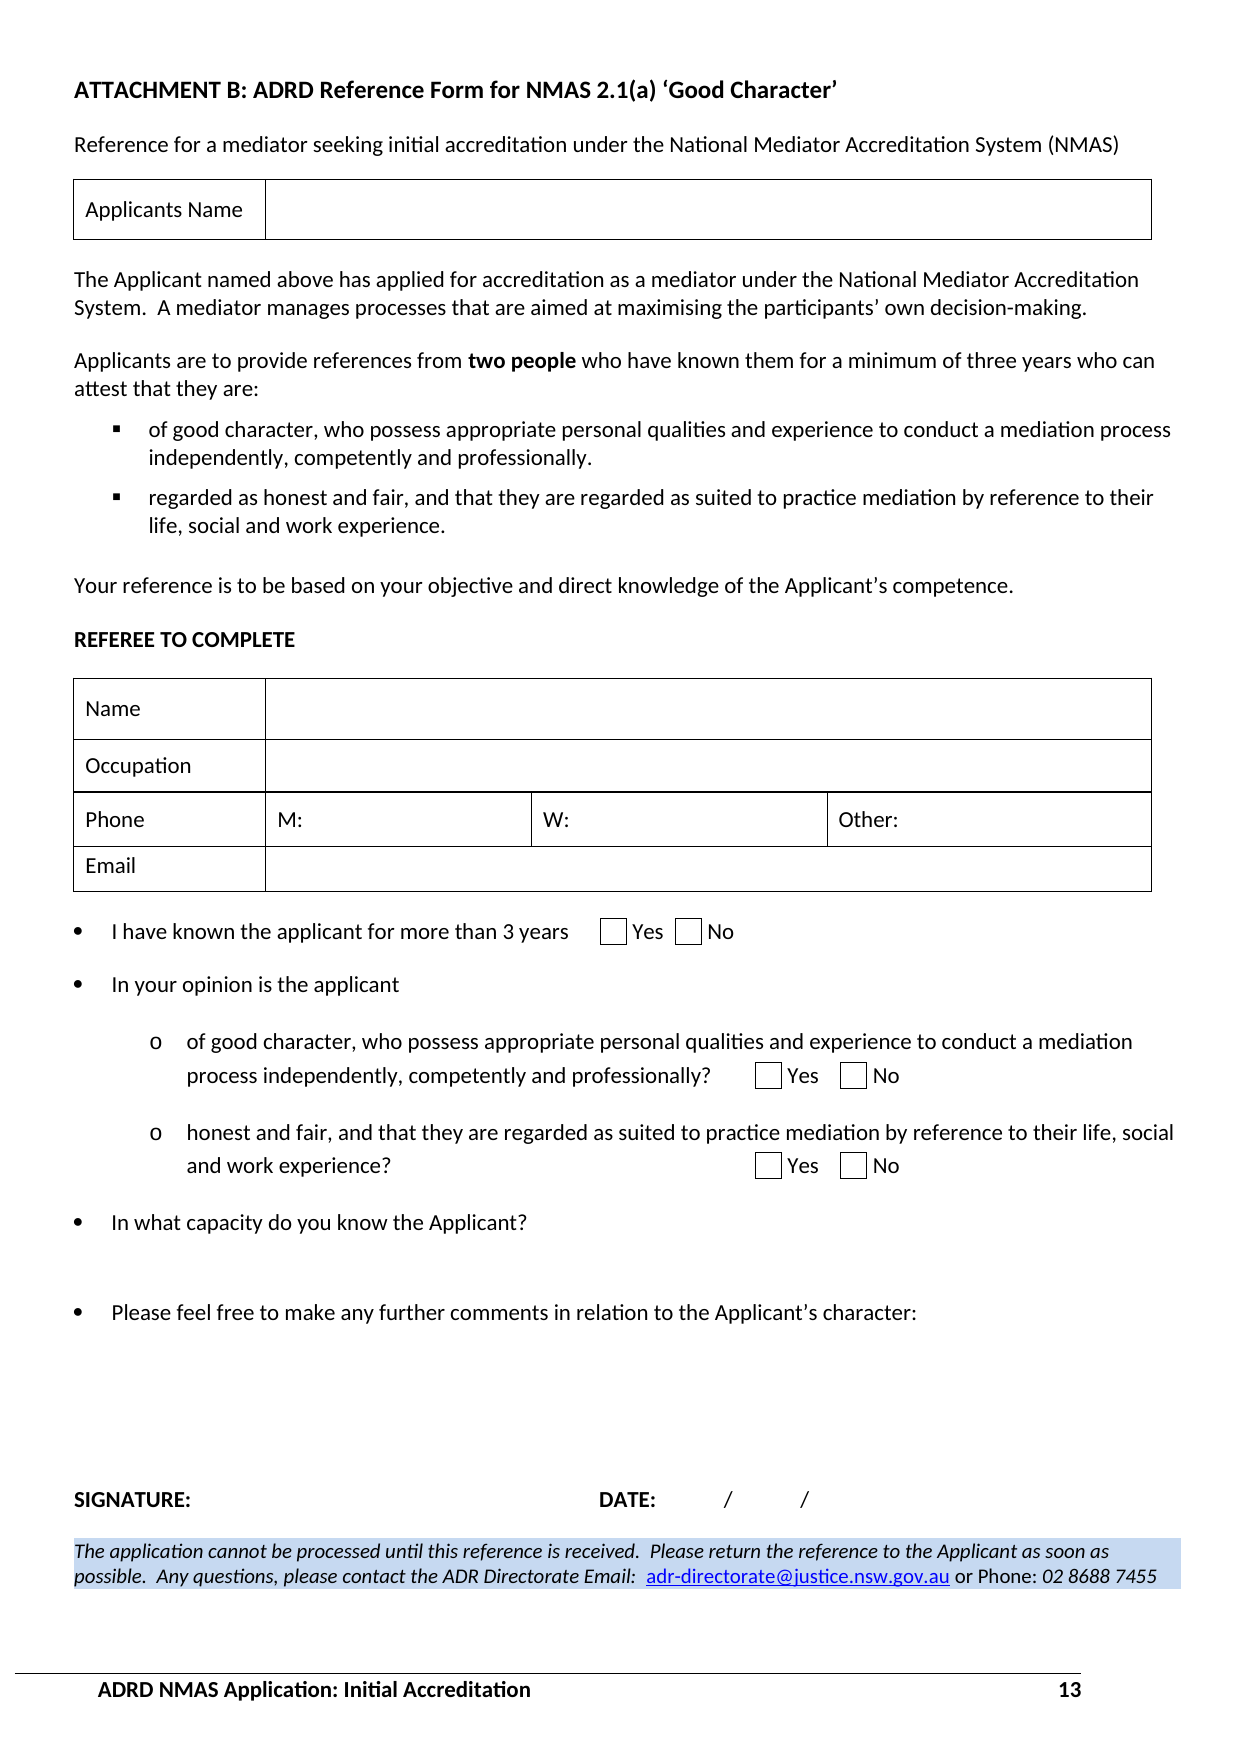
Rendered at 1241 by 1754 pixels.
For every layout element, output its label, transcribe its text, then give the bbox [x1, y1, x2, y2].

table_cell Phone [74, 793, 265, 846]
table_header Name [74, 679, 265, 738]
text ATTACHMENT B: ADRD Reference Form for NMAS 2.1(a) ‘Good Character’ [74, 74, 1181, 104]
text The application cannot be processed until this reference is received. Please return the reference to the Applicant as soon as possible. Any questions, please contact the ADR Directorate Email: adr-directorate@justice.nsw.gov.au or Phone: 02 8688 7455 [74, 1538, 1181, 1589]
list In what capacity do you know the Applicant? [74, 1208, 1181, 1237]
table_cell M: [266, 793, 531, 846]
list of good character, who possess appropriate personal qualities and experience to conduct a mediation process independently, competently and professionally? Yes No [149, 1027, 1181, 1089]
list In your opinion is the applicant [74, 970, 1181, 998]
text The Applicant named above has applied for accreditation as a mediator under the National Mediator Accreditation System. A mediator manages processes that are aimed at maximising the participants’ own decision-making. [74, 265, 1181, 321]
list honest and fair, and that they are regarded as suited to practice mediation by reference to their life, social and work experience? Yes No [149, 1118, 1181, 1179]
list regarded as honest and fair, and that they are regarded as suited to practice mediation by reference to their life, social and work experience. [111, 483, 1181, 539]
list of good character, who possess appropriate personal qualities and experience to conduct a mediation process independently, competently and professionally. [111, 415, 1181, 471]
list I have known the applicant for more than 3 years Yes No [74, 917, 1181, 945]
table_cell Other: [828, 793, 1151, 846]
text Applicants are to provide references from two people who have known them for a minimum of three years who can attest that they are: [74, 346, 1181, 402]
table_header [266, 180, 1151, 239]
table_header Applicants Name [74, 180, 265, 239]
table_cell [266, 740, 1151, 791]
text Your reference is to be based on your objective and direct knowledge of the Applicant’s competence. [74, 572, 1181, 600]
table_cell Occupation [74, 740, 265, 791]
table_cell [266, 847, 1151, 891]
text REFEREE TO COMPLETE [74, 625, 1181, 653]
text Reference for a mediator seeking initial accreditation under the National Mediator Accreditation System (NMAS) [74, 130, 1196, 158]
list Please feel free to make any further comments in relation to the Applicant’s character: [74, 1298, 1181, 1326]
table_header [266, 679, 1151, 738]
table_cell Email [74, 847, 265, 891]
table_cell W: [532, 793, 827, 846]
text SIGNATURE: DATE: / / [74, 1485, 1181, 1513]
